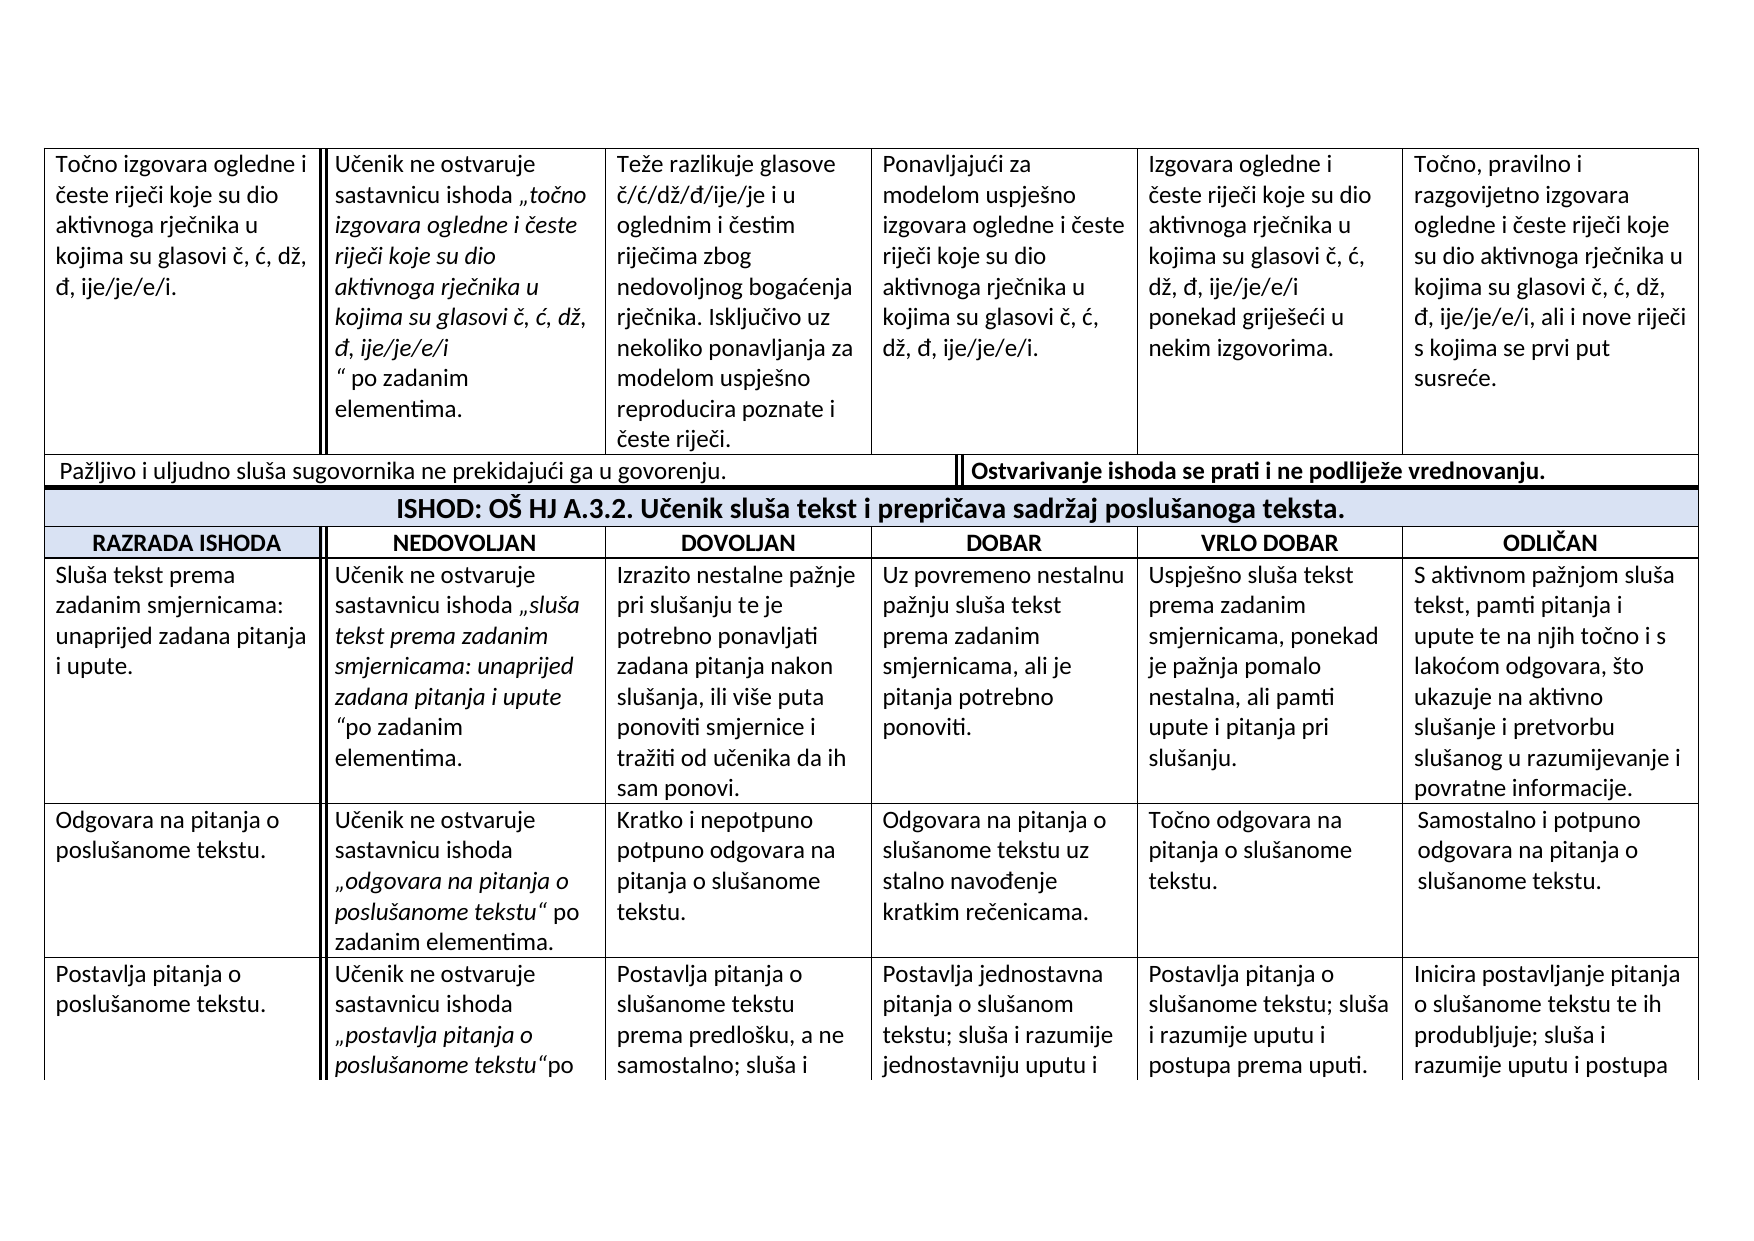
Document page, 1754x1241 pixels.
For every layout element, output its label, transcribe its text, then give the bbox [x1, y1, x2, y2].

table_cell Uz povremeno nestalnu pažnju sluša tekst prema zadanim smjernicama, ali je pitanja potrebno ponoviti. [872, 682, 1137, 926]
table_cell Sluša tekst prema zadanim smjernicama: unaprijed zadana pitanja i upute. [45, 682, 319, 926]
table_cell Odgovara na pitanja o slušanome tekstu uz stalno navođenje kratkim rečenicama. [872, 927, 1137, 1080]
table_cell Ponavljajući za modelom uspješno izgovara ogledne i česte riječi koje su dio aktivnoga rječnika u kojima su glasovi č, ć, dž, đ, ije/je/e/i. [872, 272, 1137, 577]
table_cell Učenik ne ostvaruje sastavnicu ishoda „točno izgovara ogledne i česte riječi koje su dio aktivnoga rječnika u kojima su glasovi č, ć, dž, đ, ije/je/e/i “ po zadanim elementima. [328, 272, 605, 577]
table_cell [1138, 149, 1402, 271]
table_cell Pažljivo i uljudno sluša sugovornika ne prekidajući ga u govorenju. [45, 578, 955, 608]
table_cell Točno, pravilno i razgovijetno izgovara ogledne i česte riječi koje su dio aktivnoga rječnika u kojima su glasovi č, ć, dž, đ, ije/je/e/i, ali i nove riječi s kojima se prvi put susreće. [1403, 272, 1698, 577]
table_cell Izrazito nestalne pažnje pri slušanju te je potrebno ponavljati zadana pitanja nakon slušanja, ili više puta ponoviti smjernice i tražiti od učenika da ih sam ponovi. [606, 682, 871, 926]
table_cell Uspješno sluša tekst prema zadanim smjernicama, ponekad je pažnja pomalo nestalna, ali pamti upute i pitanja pri slušanju. [1138, 682, 1402, 926]
table_cell Izgovara ogledne i česte riječi koje su dio aktivnoga rječnika u kojima su glasovi č, ć, dž, đ, ije/je/e/i ponekad griješeći u nekim izgovorima. [1138, 272, 1402, 577]
table_cell ODLIČAN [1403, 650, 1698, 680]
table_cell DOVOLJAN [606, 650, 871, 680]
table_cell S aktivnom pažnjom sluša tekst, pamti pitanja i upute te na njih točno i s lakoćom odgovara, što ukazuje na aktivno slušanje i pretvorbu slušanog u razumijevanje i povratne informacije. [1403, 682, 1698, 926]
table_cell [606, 149, 871, 271]
table_cell DOBAR [872, 650, 1137, 680]
table_cell Točno odgovara na pitanja o slušanome tekstu. [1138, 927, 1402, 1080]
table_cell NEDOVOLJAN [328, 650, 605, 680]
table_cell Kratko i nepotpuno potpuno odgovara na pitanja o slušanome tekstu. [606, 927, 871, 1080]
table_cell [872, 149, 1137, 271]
table_cell Učenik ne ostvaruje sastavnicu ishoda „odgovara na pitanja o poslušanome tekstu“ po zadanim elementima. [328, 927, 605, 1080]
table_cell Ostvarivanje ishoda se prati i ne podliježe vrednovanju. [964, 578, 1698, 608]
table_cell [1403, 149, 1698, 271]
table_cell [45, 149, 319, 271]
table_cell ISHOD: OŠ HJ A.3.2. Učenik sluša tekst i prepričava sadržaj poslušanoga teksta. [45, 613, 1698, 649]
table_cell Samostalno i potpuno odgovara na pitanja o slušanome tekstu. [1403, 927, 1698, 1080]
table_cell VRLO DOBAR [1138, 650, 1402, 680]
table_cell RAZRADA ISHODA [45, 650, 319, 680]
table_cell Točno izgovara ogledne i česte riječi koje su dio aktivnoga rječnika u kojima su glasovi č, ć, dž, đ, ije/je/e/i. [45, 272, 319, 577]
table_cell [328, 149, 605, 271]
table_cell Odgovara na pitanja o poslušanome tekstu. [45, 927, 319, 1080]
table_cell Učenik ne ostvaruje sastavnicu ishoda „sluša tekst prema zadanim smjernicama: unaprijed zadana pitanja i upute “po zadanim elementima. [328, 682, 605, 926]
table_cell Teže razlikuje glasove č/ć/dž/đ/ije/je i u oglednim i čestim riječima zbog nedovoljnog bogaćenja rječnika. Isključivo uz nekoliko ponavljanja za modelom uspješno reproducira poznate i česte riječi. [606, 272, 871, 577]
